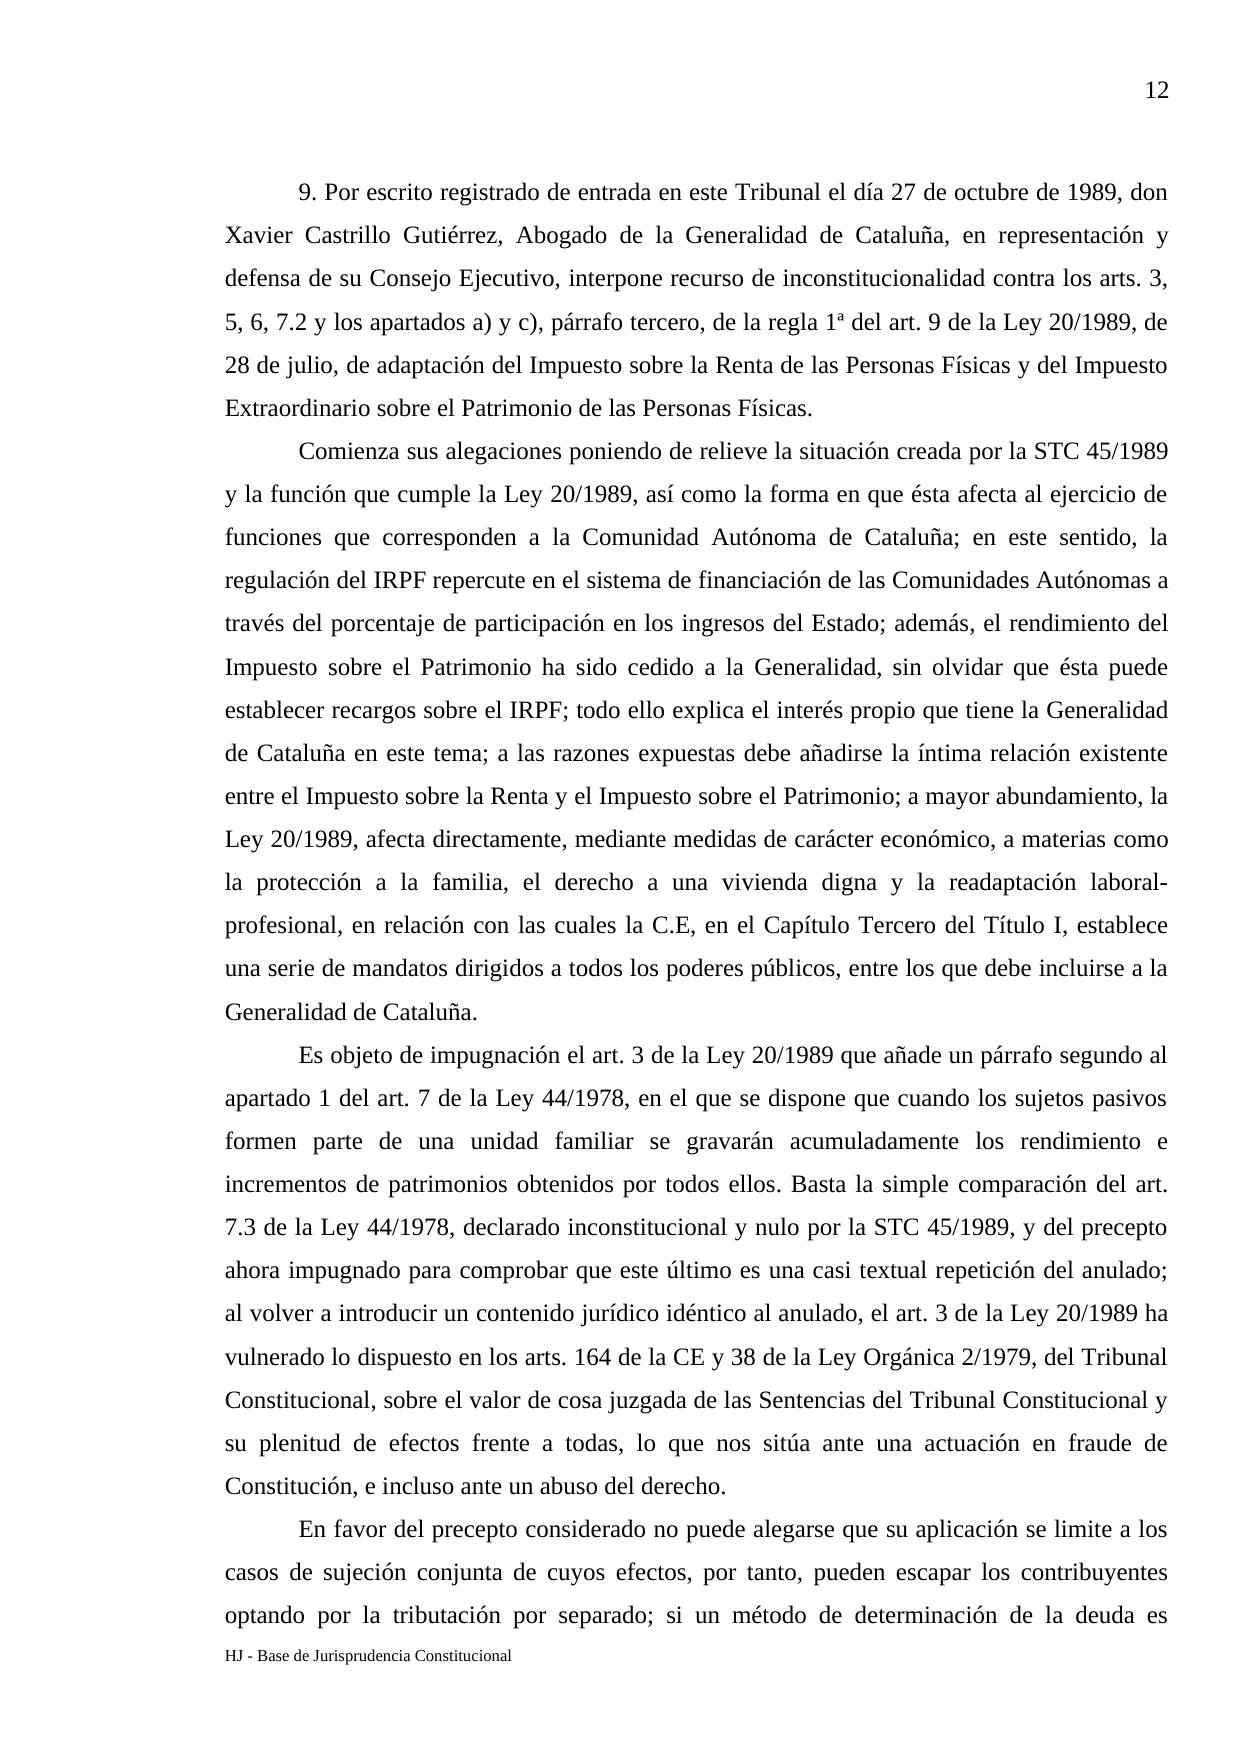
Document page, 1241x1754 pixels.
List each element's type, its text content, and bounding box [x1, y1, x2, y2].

text Es objeto de impugnación el art. 3 de la Ley 20/1989 que añade un párrafo segundo al apartado 1 del art. 7 de la Ley 44/1978, en el que se dispone que cuando los sujetos pasivos formen parte de una unidad familiar se gravarán acumuladamente los rendimiento e incrementos de patrimonios obtenidos por todos ellos. Basta la simple comparación del art. 7.3 de la Ley 44/1978, declarado inconstitucional y nulo por la STC 45/1989, y del precepto ahora impugnado para comprobar que este último es una casi textual repetición del anulado; al volver a introducir un contenido jurídico idéntico al anulado, el art. 3 de la Ley 20/1989 ha vulnerado lo dispuesto en los arts. 164 de la CE y 38 de la Ley Orgánica 2/1979, del Tribunal Constitucional, sobre el valor de cosa juzgada de las Sentencias del Tribunal Constitucional y su plenitud de efectos frente a todas, lo que nos sitúa ante una actuación en fraude de Constitución, e incluso ante un abuso del derecho. [224, 1040, 1169, 1500]
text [224, 1514, 1169, 1629]
text Comienza sus alegaciones poniendo de relieve la situación creada por la STC 45/1989 y la función que cumple la Ley 20/1989, así como la forma en que ésta afecta al ejercicio de funciones que corresponden a la Comunidad Autónoma de Cataluña; en este sentido, la regulación del IRPF repercute en el sistema de financiación de las Comunidades Autónomas a través del porcentaje de participación en los ingresos del Estado; además, el rendimiento del Impuesto sobre el Patrimonio ha sido cedido a la Generalidad, sin olvidar que ésta puede establecer recargos sobre el IRPF; todo ello explica el interés propio que tiene la Generalidad de Cataluña en este tema; a las razones expuestas debe añadirse la íntima relación existente entre el Impuesto sobre la Renta y el Impuesto sobre el Patrimonio; a mayor abundamiento, la Ley 20/1989, afecta directamente, mediante medidas de carácter económico, a materias como la protección a la familia, el derecho a una vivienda digna y la readaptación laboral-profesional, en relación con las cuales la C.E, en el Capítulo Tercero del Título I, establece una serie de mandatos dirigidos a todos los poderes públicos, entre los que debe incluirse a la Generalidad de Cataluña. [224, 436, 1169, 1025]
text 9. Por escrito registrado de entrada en este Tribunal el día 27 de octubre de 1989, don Xavier Castrillo Gutiérrez, Abogado de la Generalidad de Cataluña, en representación y defensa de su Consejo Ejecutivo, interpone recurso de inconstitucionalidad contra los arts. 3, 5, 6, 7.2 y los apartados a) y c), párrafo tercero, de la regla 1ª del art. 9 de la Ley 20/1989, de 28 de julio, de adaptación del Impuesto sobre la Renta de las Personas Físicas y del Impuesto Extraordinario sobre el Patrimonio de las Personas Físicas. [224, 177, 1169, 422]
